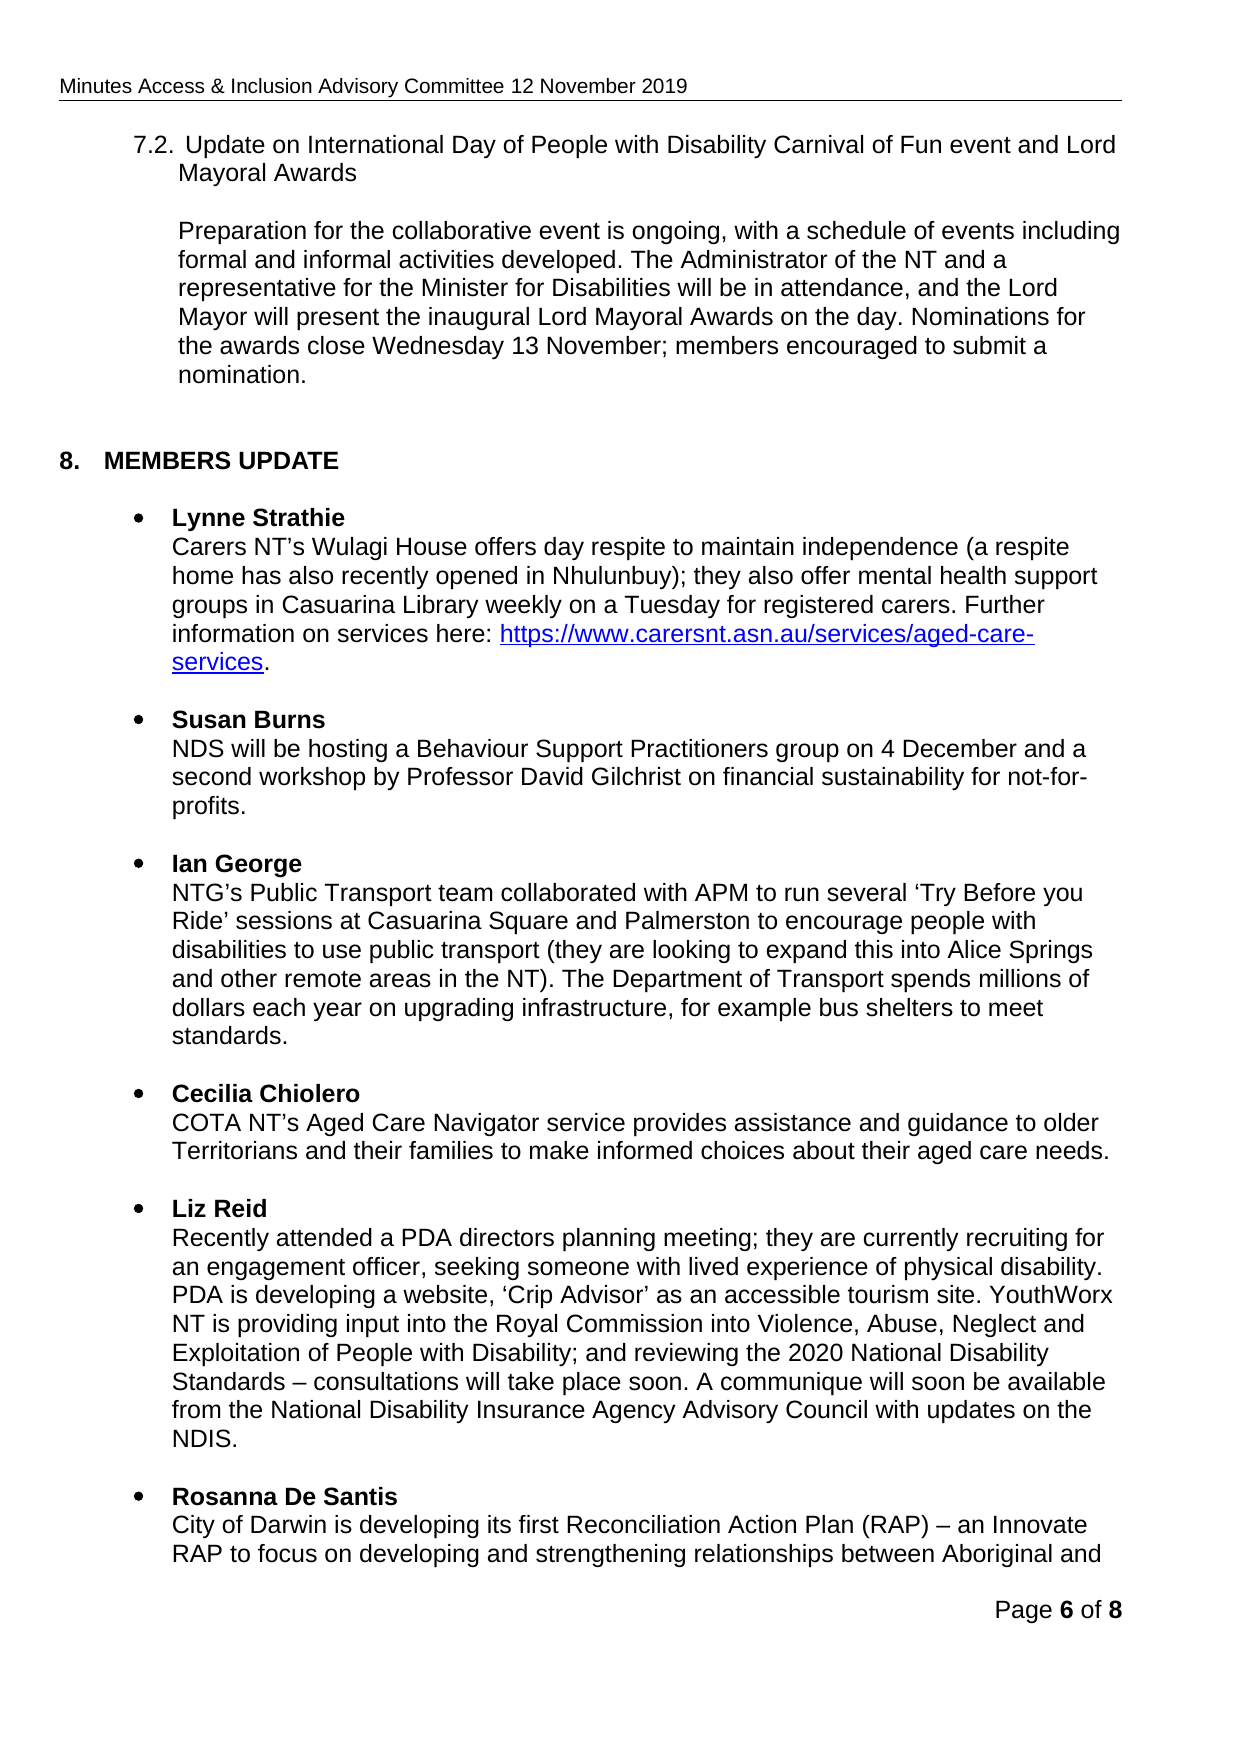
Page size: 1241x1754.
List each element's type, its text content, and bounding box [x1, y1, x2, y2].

list Carers NT’s Wulagi House offers day respite to maintain independence (a respite home has also recently opened in Nhulunbuy); they also offer mental health support groups in Casuarina Library weekly on a Tuesday for registered carers. Further information on services here: https://www.carersnt.asn.au/services/aged-care-services. [172, 532, 1122, 676]
list COTA NT’s Aged Care Navigator service provides assistance and guidance to older Territorians and their families to make informed choices about their aged care needs. [172, 1108, 1122, 1165]
list Cecilia Chiolero [134, 1079, 1122, 1108]
subtitle MEMBERS UPDATE [59, 446, 1122, 475]
list Lynne Strathie [134, 503, 1122, 532]
list Ian George [134, 849, 1122, 877]
list Susan Burns [134, 705, 1122, 734]
text Preparation for the collaborative event is ongoing, with a schedule of events including formal and informal activities developed. The Administrator of the NT and a representative for the Minister for Disabilities will be in attendance, and the Lord Mayor will present the inaugural Lord Mayoral Awards on the day. Nominations for the awards close Wednesday 13 November; members encouraged to submit a nomination. [178, 216, 1122, 388]
list Liz Reid [134, 1194, 1122, 1223]
list NDS will be hosting a Behaviour Support Practitioners group on 4 December and a second workshop by Professor David Gilchrist on financial sustainability for not-for-profits. [172, 734, 1122, 820]
list Update on International Day of People with Disability Carnival of Fun event and Lord Mayoral Awards [133, 130, 1122, 187]
list Rosanna De Santis [134, 1481, 1122, 1510]
list Recently attended a PDA directors planning meeting; they are currently recruiting for an engagement officer, seeking someone with lived experience of physical disability. PDA is developing a website, ‘Crip Advisor’ as an accessible tourism site. YouthWorx NT is providing input into the Royal Commission into Violence, Abuse, Neglect and Exploitation of People with Disability; and reviewing the 2020 National Disability Standards – consultations will take place soon. A communique will soon be available from the National Disability Insurance Agency Advisory Council with updates on the NDIS. [172, 1223, 1122, 1453]
list NTG’s Public Transport team collaborated with APM to run several ‘Try Before you Ride’ sessions at Casuarina Square and Palmerston to encourage people with disabilities to use public transport (they are looking to expand this into Alice Springs and other remote areas in the NT). The Department of Transport spends millions of dollars each year on upgrading infrastructure, for example bus shelters to meet standards. [172, 877, 1122, 1050]
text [172, 1510, 1122, 1568]
